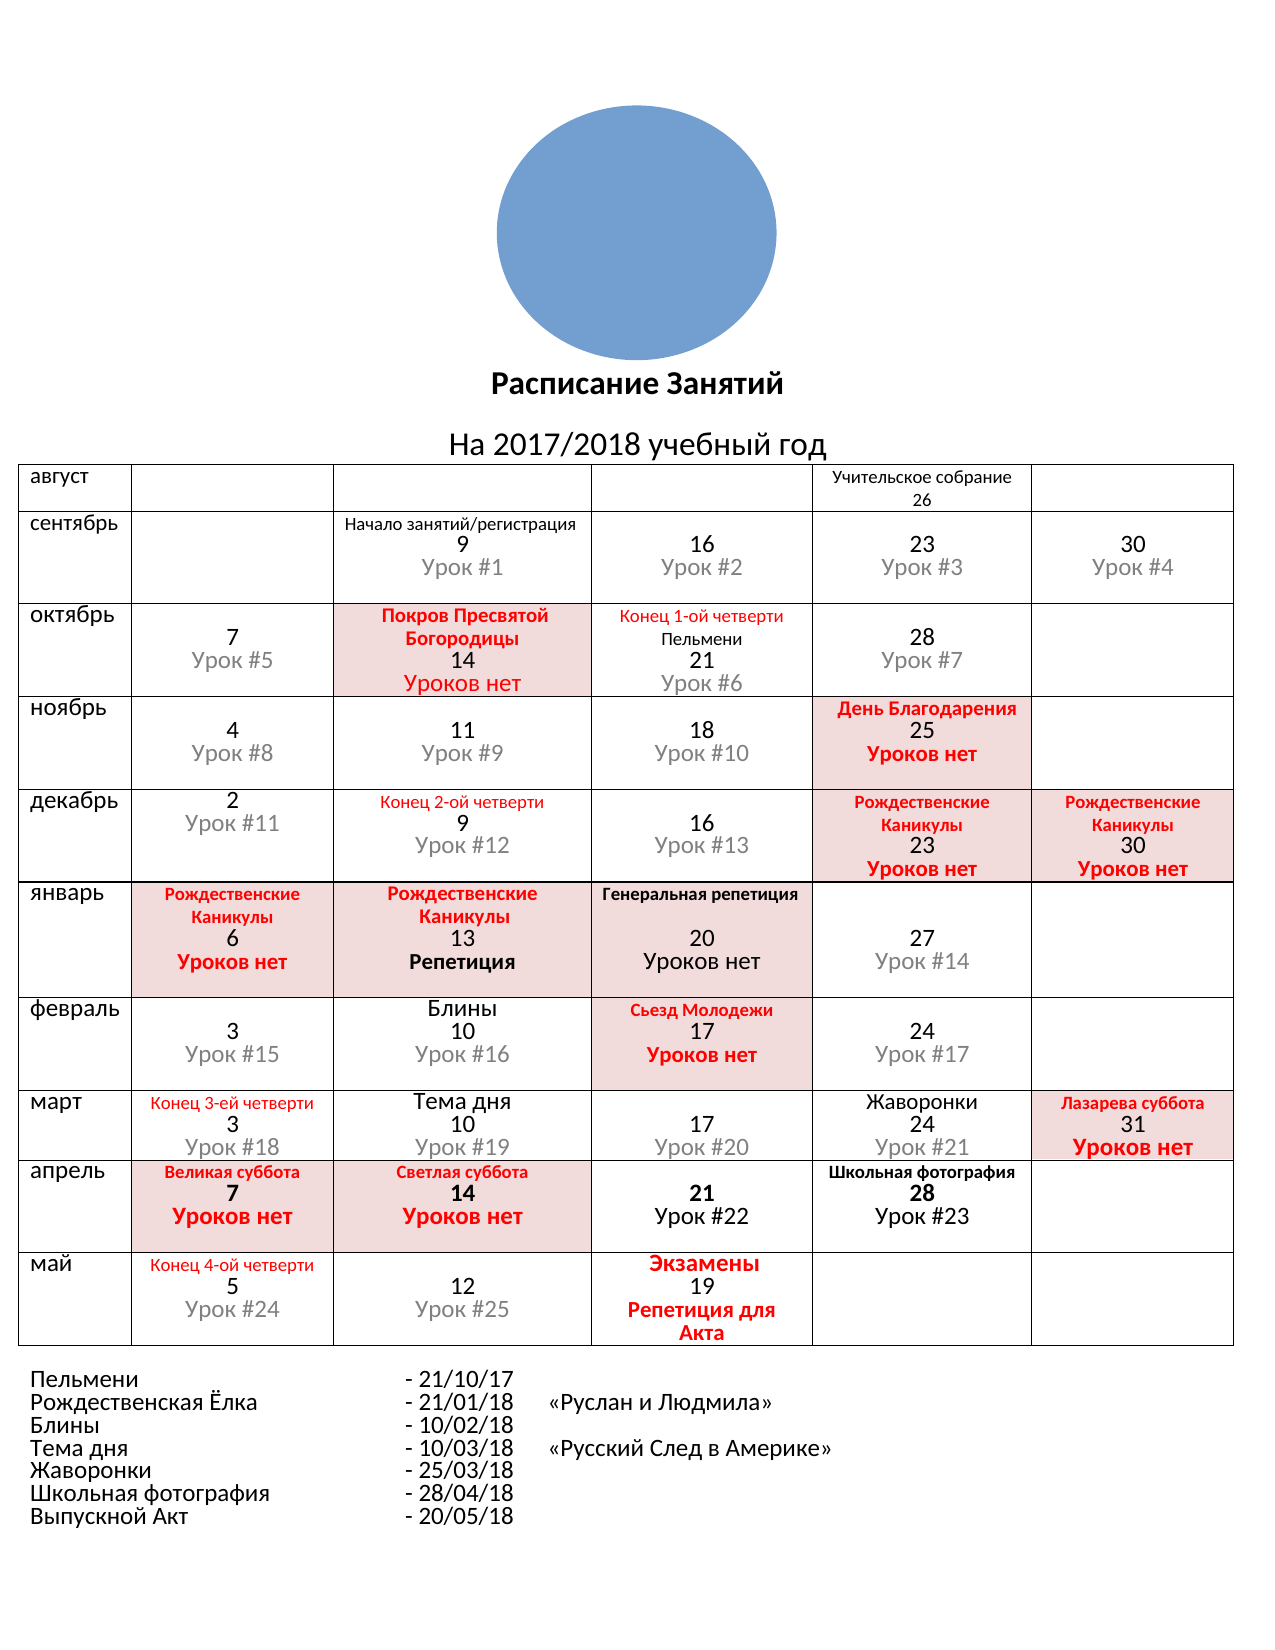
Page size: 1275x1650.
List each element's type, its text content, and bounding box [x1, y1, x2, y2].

table_cell Генеральная репетиция 20 Уроков нет [592, 883, 812, 997]
table_cell 12 Урок #25 [334, 1253, 591, 1345]
table_cell [1032, 1161, 1233, 1252]
table_cell 24 Урок #17 [813, 998, 1031, 1090]
table_cell Светлая суббота 14 Уроков нет [334, 1161, 591, 1252]
table_cell 11 Урок #9 [334, 697, 591, 789]
text Выпускной Акт - 20/05/18 [30, 1506, 1245, 1529]
text Тема дня - 10/03/18 «Русский След в Америке» [30, 1438, 1245, 1461]
table_cell [1032, 998, 1233, 1090]
table_cell [132, 512, 333, 603]
table_cell День Благодарения 25 Уроков нет [813, 697, 1031, 789]
text Расписание Занятий [30, 362, 1245, 403]
text Школьная фотография - 28/04/18 [30, 1483, 1245, 1506]
table_cell 30 Урок #4 [1032, 512, 1233, 603]
table_cell Сьезд Молодежи 17 Уроков нет [592, 998, 812, 1090]
table_cell Конец 4-ой четверти 5 Урок #24 [132, 1253, 333, 1345]
table_cell 28 Урок #7 [813, 604, 1031, 696]
text Пельмени - 21/10/17 [30, 1369, 1245, 1392]
table_cell Конец 1-ой четверти Пельмени 21 Урок #6 [592, 604, 812, 696]
table_cell октябрь [19, 604, 131, 696]
table_cell 18 Урок #10 [592, 697, 812, 789]
table_cell 17 Урок #20 [592, 1091, 812, 1159]
table_cell Рождественские Каникулы 6 Уроков нет [132, 883, 333, 997]
table_header [1032, 465, 1233, 511]
table_header [334, 465, 591, 511]
table_cell [1032, 697, 1233, 789]
table_cell Рождественские Каникулы 30 Уроков нет [1032, 790, 1233, 881]
table_cell апрель [19, 1161, 131, 1252]
table_cell [1032, 883, 1233, 997]
table_cell Жаворонки 24 Урок #21 [813, 1091, 1031, 1159]
table_cell [813, 1253, 1031, 1345]
table_cell 23 Урок #3 [813, 512, 1031, 603]
table_cell 4 Урок #8 [132, 697, 333, 789]
table_cell Покров Пресвятой Богородицы 14 Уроков нет [334, 604, 591, 696]
table_cell Школьная фотография 28 Урок #23 [813, 1161, 1031, 1252]
table_cell декабрь [19, 790, 131, 881]
table_cell март [19, 1091, 131, 1159]
table_cell Конец 3-ей четверти 3 Урок #18 [132, 1091, 333, 1159]
table_cell сентябрь [19, 512, 131, 603]
table_cell Великая суббота 7 Уроков нет [132, 1161, 333, 1252]
table_cell [1032, 1253, 1233, 1345]
table_cell 7 Урок #5 [132, 604, 333, 696]
table_cell май [19, 1253, 131, 1345]
table_cell 21 Урок #22 [592, 1161, 812, 1252]
table_cell 16 Урок #13 [592, 790, 812, 881]
text Жаворонки - 25/03/18 [30, 1461, 1245, 1483]
table_cell 16 Урок #2 [592, 512, 812, 603]
table_cell Экзамены 19 Pепетиция для Акта [592, 1253, 812, 1345]
table_cell Рождественские Каникулы 23 Уроков нет [813, 790, 1031, 881]
table_cell Рождественские Каникулы 13 Pепетиция [334, 883, 591, 997]
table_cell Блины 10 Урок #16 [334, 998, 591, 1090]
table_cell Тема дня 10 Урок #19 [334, 1091, 591, 1159]
table_cell Лазарева суббота 31 Уроков нет [1032, 1091, 1233, 1159]
table_cell февраль [19, 998, 131, 1090]
table_cell 27 Урок #14 [813, 883, 1031, 997]
table_header [132, 465, 333, 511]
table_cell январь [19, 883, 131, 997]
table_cell [1032, 604, 1233, 696]
table_header август [19, 465, 131, 511]
table_cell Начало занятий/регистрация 9 Урок #1 [334, 512, 591, 603]
table_cell 2 Урок #11 [132, 790, 333, 881]
table_header Учительское собрание 26 [813, 465, 1031, 511]
table_cell ноябрь [19, 697, 131, 789]
table_cell Конец 2-ой четверти 9 Урок #12 [334, 790, 591, 881]
table_header [592, 465, 812, 511]
text Рождественская Ёлка - 21/01/18 «Руслан и Людмила» [30, 1392, 1245, 1415]
text Блины - 10/02/18 [30, 1415, 1245, 1438]
text На 2017/2018 учебный год [30, 423, 1245, 464]
table_cell 3 Урок #15 [132, 998, 333, 1090]
